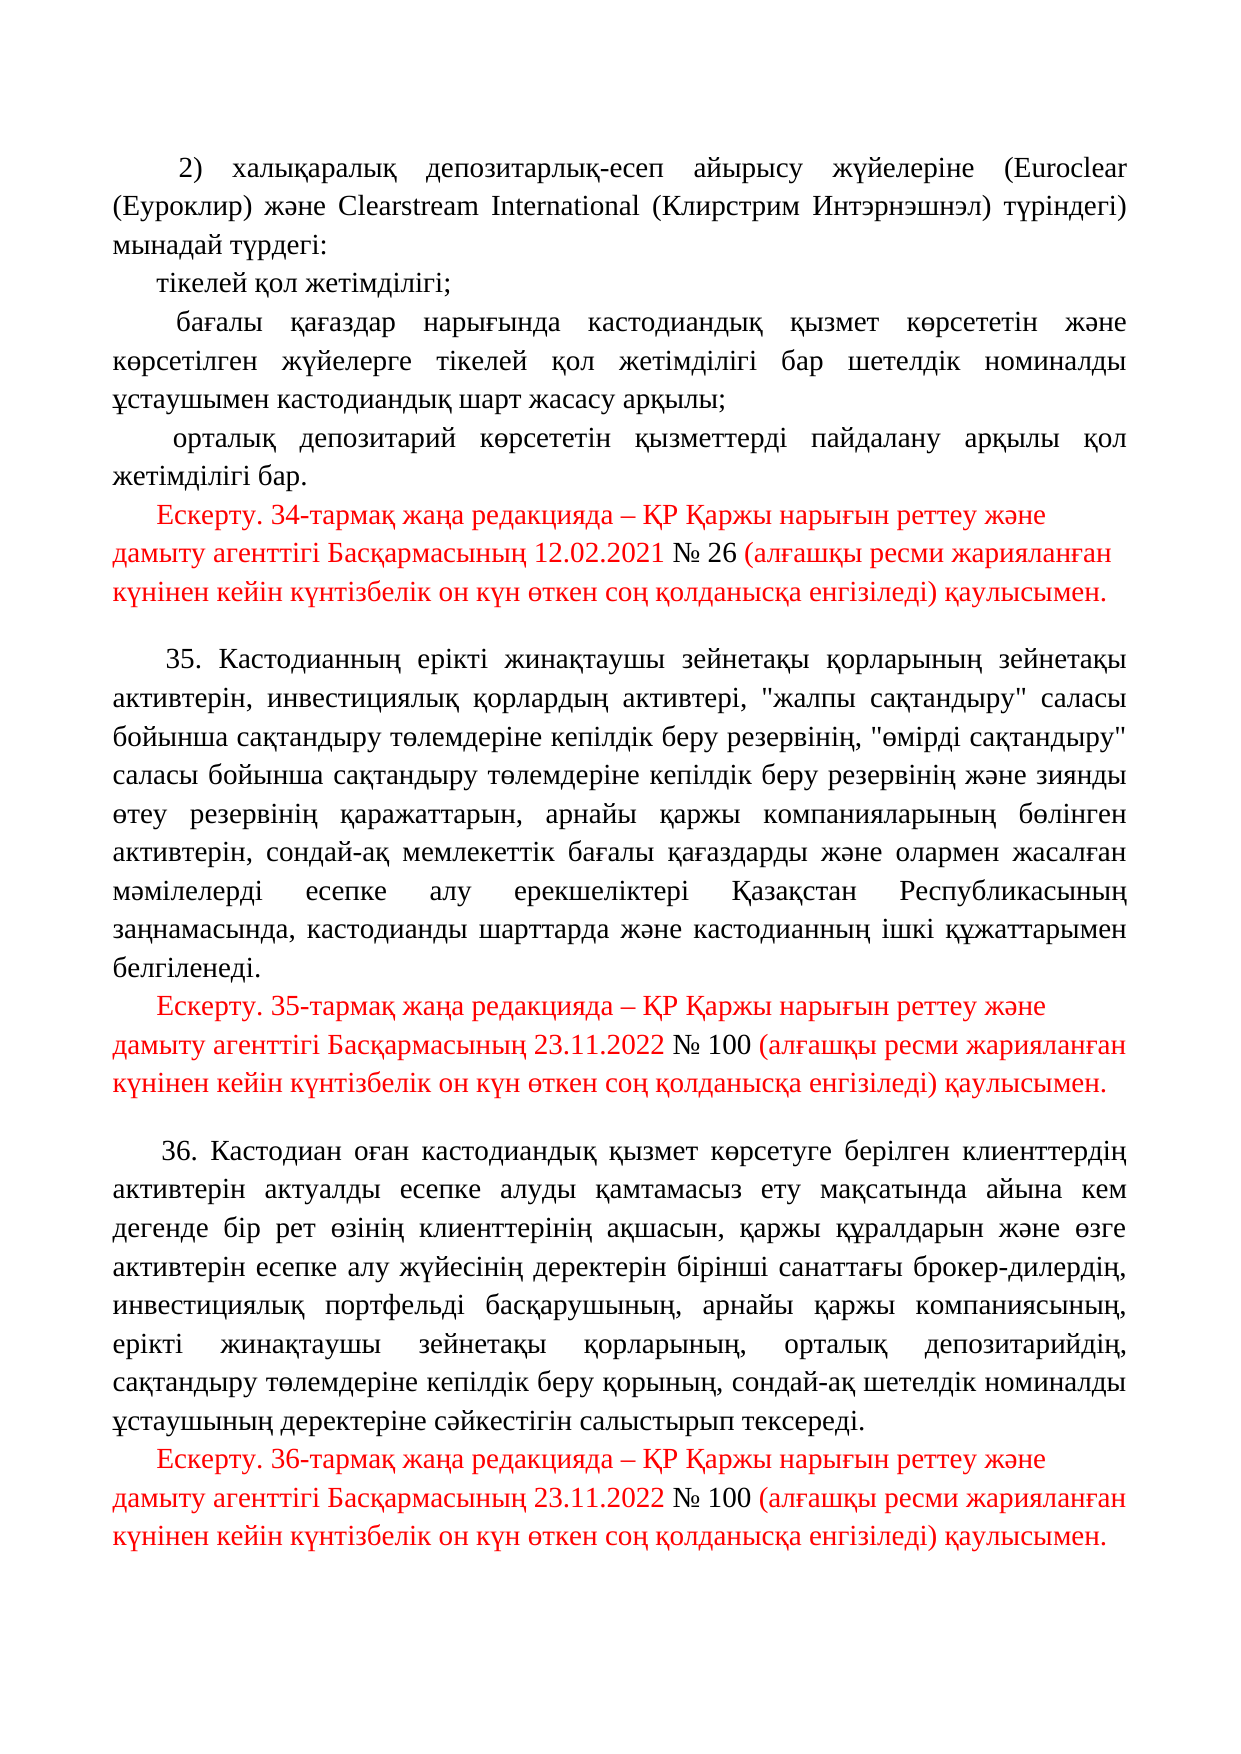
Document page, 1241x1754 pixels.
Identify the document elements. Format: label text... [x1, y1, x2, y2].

text Ескерту. 36-тармақ жаңа редакцияда – ҚР Қаржы нарығын реттеу және дамыту агенттігі Басқармасының 23.11.2022 № 100 (алғашқы ресми жарияланған күнінен кейін күнтізбелік он күн өткен соң қолданысқа енгізіледі) қаулысымен. [112, 1441, 1128, 1582]
text тікелей қол жетімділігі; [112, 266, 1128, 299]
text Ескерту. 34-тармақ жаңа редакцияда – ҚР Қаржы нарығын реттеу және дамыту агенттігі Басқармасының 12.02.2021 № 26 (алғашқы ресми жарияланған күнінен кейін күнтізбелік он күн өткен соң қолданысқа енгізіледі) қаулысымен. [112, 497, 1128, 638]
text 2) халықаралық депозитарлық-есеп айырысу жүйелеріне (Еuroclear (Еуроклир) және Сlearstream Іnternatіonal (Клирстрим Интэрнэшнэл) түріндегі) мынадай түрдегі: [112, 150, 1128, 261]
text Ескерту. 35-тармақ жаңа редакцияда – ҚР Қаржы нарығын реттеу және дамыту агенттігі Басқармасының 23.11.2022 № 100 (алғашқы ресми жарияланған күнінен кейін күнтізбелік он күн өткен соң қолданысқа енгізіледі) қаулысымен. [112, 988, 1128, 1129]
text бағалы қағаздар нарығында кастодиандық қызмет көрсететін және көрсетілген жүйелерге тікелей қол жетімділігі бар шетелдік номиналды ұстаушымен кастодиандық шарт жасасу арқылы; [112, 304, 1128, 415]
text орталық депозитарий көрсететін қызметтерді пайдалану арқылы қол жетімділігі бар. [112, 420, 1128, 492]
text 35. Кастодианның ерікті жинақтаушы зейнетақы қорларының зейнетақы активтерін, инвестициялық қорлардың активтері, "жалпы сақтандыру" саласы бойынша сақтандыру төлемдеріне кепілдік беру резервінің, "өмірді сақтандыру" саласы бойынша сақтандыру төлемдеріне кепілдік беру резервінің және зиянды өтеу резервінің қаражаттарын, арнайы қаржы компанияларының бөлінген активтерін, сондай-ақ мемлекеттік бағалы қағаздарды және олармен жасалған мәмілелерді есепке алу ерекшеліктері Қазақстан Республикасының заңнамасында, кастодианды шарттарда және кастодианның ішкі құжаттарымен белгіленеді. [112, 642, 1128, 983]
